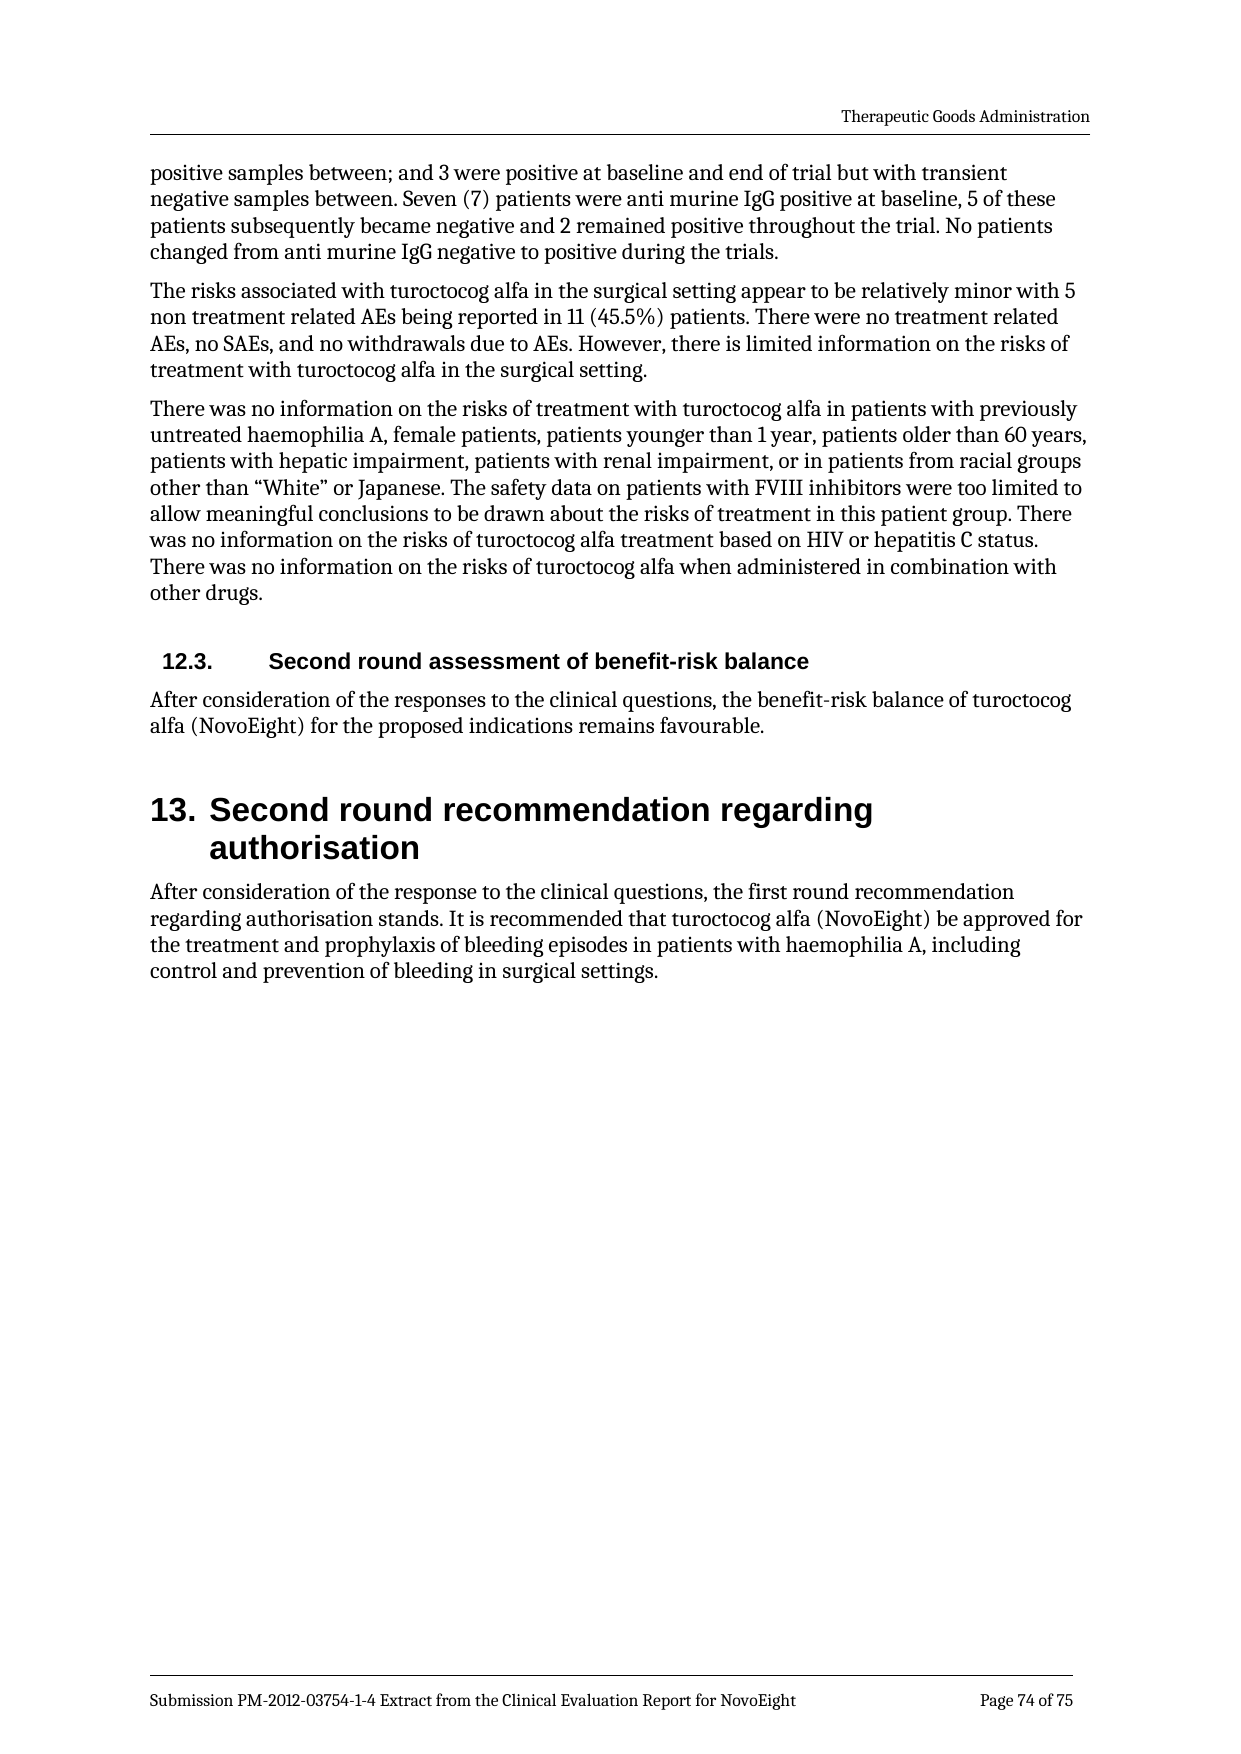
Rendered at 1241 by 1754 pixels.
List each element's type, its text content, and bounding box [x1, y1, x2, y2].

text After consideration of the response to the clinical questions, the first round recommendation regarding authorisation stands. It is recommended that turoctocog alfa (NovoEight) be approved for the treatment and prophylaxis of bleeding episodes in patients with haemophilia A, including control and prevention of bleeding in surgical settings. [150, 879, 1090, 984]
subtitle Second round recommendation regarding authorisation [150, 789, 1090, 866]
text There was no information on the risks of treatment with turoctocog alfa in patients with previously untreated haemophilia A, female patients, patients younger than 1 year, patients older than 60 years, patients with hepatic impairment, patients with renal impairment, or in patients from racial groups other than “White” or Japanese. The safety data on patients with FVIII inhibitors were too limited to allow meaningful conclusions to be drawn about the risks of treatment in this patient group. There was no information on the risks of turoctocog alfa treatment based on HIV or hepatitis C status. There was no information on the risks of turoctocog alfa when administered in combination with other drugs. [150, 396, 1090, 606]
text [150, 160, 1090, 265]
text The risks associated with turoctocog alfa in the surgical setting appear to be relatively minor with 5 non treatment related AEs being reported in 11 (45.5%) patients. There were no treatment related AEs, no SAEs, and no withdrawals due to AEs. However, there is limited information on the risks of treatment with turoctocog alfa in the surgical setting. [150, 278, 1090, 383]
text After consideration of the responses to the clinical questions, the benefit-risk balance of turoctocog alfa (NovoEight) for the proposed indications remains favourable. [150, 687, 1090, 739]
subtitle Second round assessment of benefit-risk balance [162, 648, 1090, 674]
